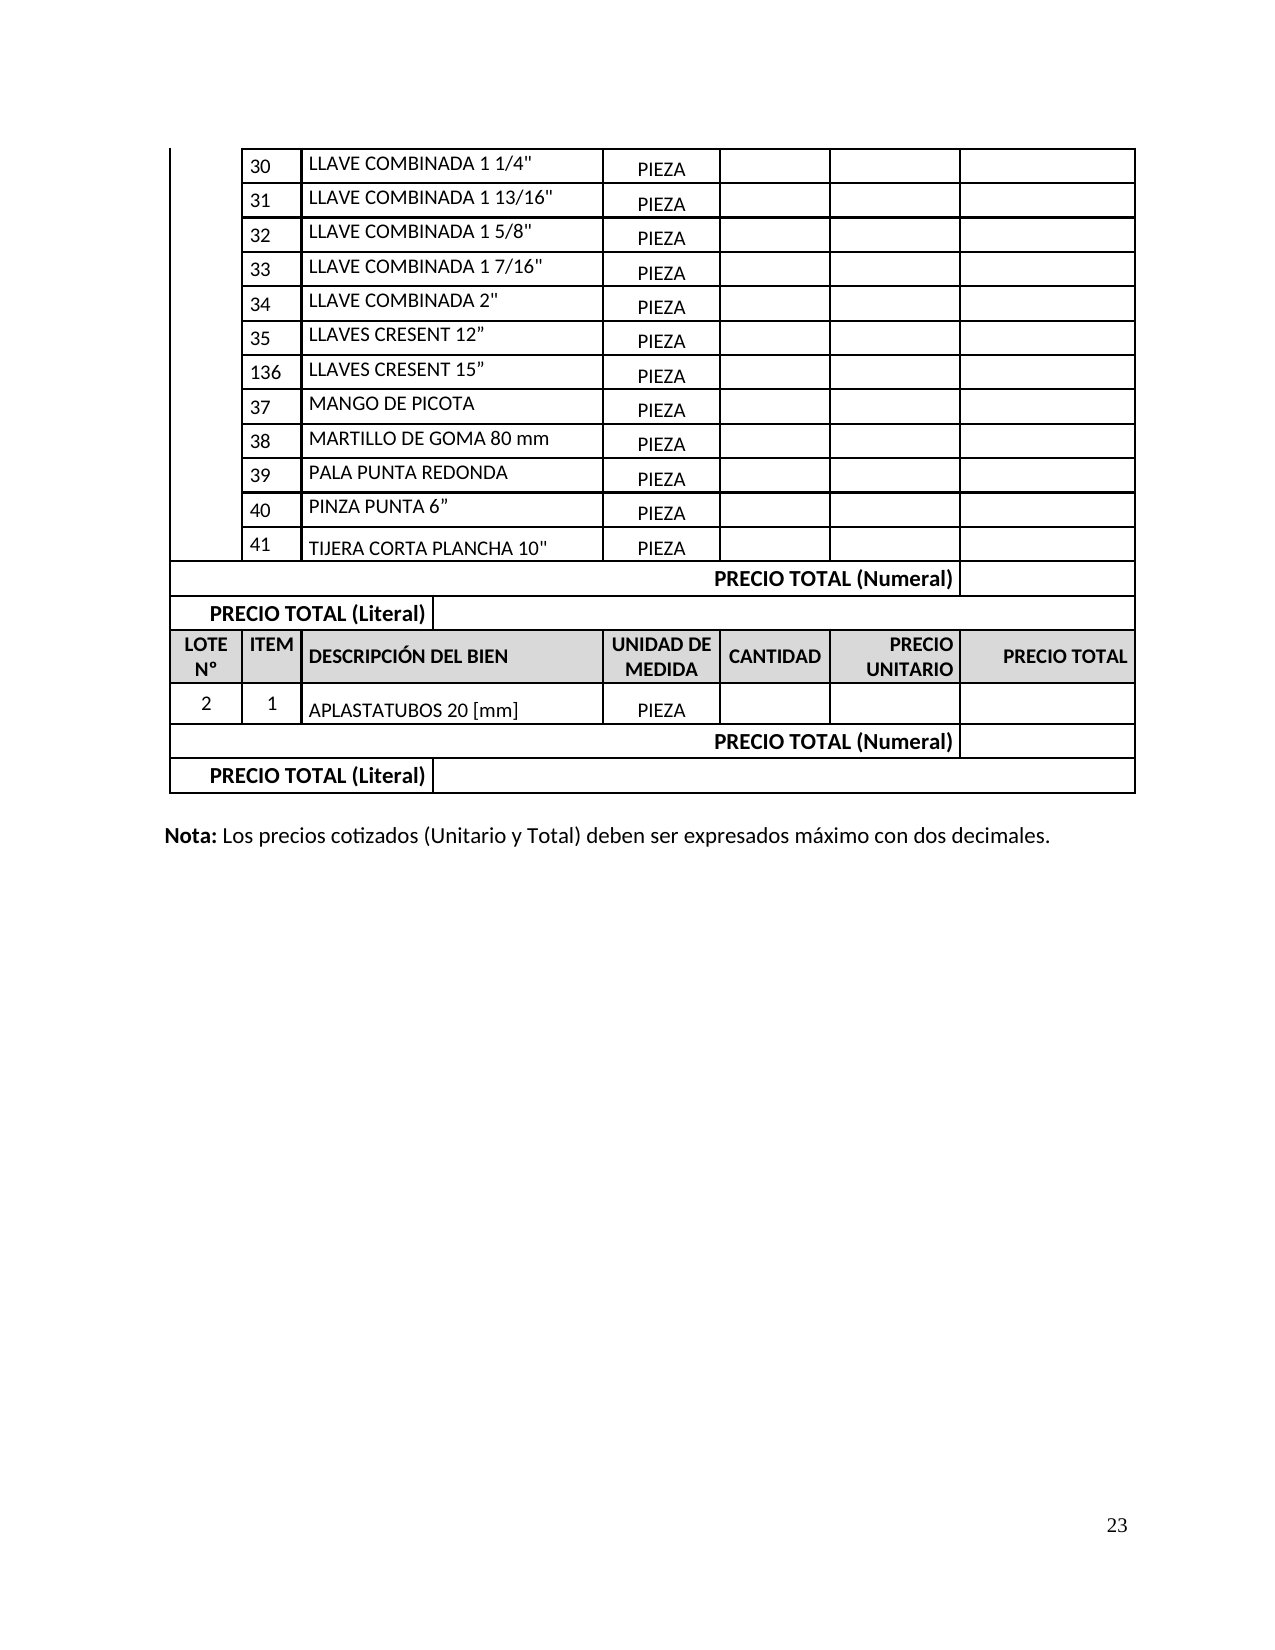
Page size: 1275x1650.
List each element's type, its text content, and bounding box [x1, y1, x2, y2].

table_cell 136 [243, 356, 300, 388]
table_cell DESCRIPCIÓN DEL BIEN [303, 631, 602, 682]
table_cell PIEZA [604, 494, 719, 526]
table_cell [831, 150, 959, 182]
table_cell LLAVES CRESENT 15” [303, 356, 602, 388]
table_cell [721, 425, 829, 457]
table_cell 32 [243, 219, 300, 251]
table_cell 33 [243, 253, 300, 285]
table_cell LLAVE COMBINADA 1 7/16" [303, 253, 602, 285]
table_cell [721, 150, 829, 182]
table_cell PRECIO TOTAL [961, 631, 1134, 682]
table_cell [961, 425, 1134, 457]
table_cell LLAVE COMBINADA 2" [303, 287, 602, 319]
table_cell [961, 725, 1134, 757]
table_cell [434, 597, 1134, 629]
table_cell PIEZA [604, 253, 719, 285]
table_cell 34 [243, 287, 300, 319]
table_cell [721, 219, 829, 251]
table_cell [721, 390, 829, 423]
table_cell LLAVE COMBINADA 1 5/8" [303, 219, 602, 251]
table_cell 40 [243, 494, 300, 526]
table_cell 1 [243, 684, 300, 723]
text Nota: Los precios cotizados (Unitario y Total) deben ser expresados máximo con dos decimales. [88, 822, 1127, 850]
table_cell [721, 528, 829, 560]
table_cell 35 [243, 322, 300, 354]
table_cell [721, 184, 829, 216]
table_cell PIEZA [604, 390, 719, 423]
table_cell PRECIO TOTAL (Numeral) [171, 725, 959, 757]
table_cell CANTIDAD [721, 631, 829, 682]
table_cell [721, 459, 829, 491]
table_cell [961, 287, 1134, 319]
table_cell [434, 759, 1134, 792]
table_cell PALA PUNTA REDONDA [303, 459, 602, 491]
table_cell MARTILLO DE GOMA 80 mm [303, 425, 602, 457]
table_cell [721, 322, 829, 354]
table_cell LLAVE COMBINADA 1 13/16" [303, 184, 602, 216]
table_cell [961, 390, 1134, 423]
table_cell [961, 459, 1134, 491]
table_cell MANGO DE PICOTA [303, 390, 602, 423]
table_cell [831, 287, 959, 319]
table_cell [831, 184, 959, 216]
table_cell PINZA PUNTA 6” [303, 494, 602, 526]
table_cell PIEZA [604, 322, 719, 354]
table_cell TIJERA CORTA PLANCHA 10" [303, 528, 602, 560]
table_cell PRECIO UNITARIO [831, 631, 959, 682]
table_cell LLAVES CRESENT 12” [303, 322, 602, 354]
table_cell [961, 322, 1134, 354]
table_cell [721, 684, 829, 723]
table_cell 39 [243, 459, 300, 491]
table_cell [831, 390, 959, 423]
table_cell 38 [243, 425, 300, 457]
table_cell [721, 287, 829, 319]
table_cell PIEZA [604, 184, 719, 216]
table_cell [831, 219, 959, 251]
table_cell [961, 494, 1134, 526]
table_cell 2 [171, 684, 241, 723]
table_cell PRECIO TOTAL (Literal) [171, 759, 432, 792]
table_cell PRECIO TOTAL (Literal) [171, 597, 432, 629]
table_cell [831, 459, 959, 491]
table_cell [961, 253, 1134, 285]
table_cell PIEZA [604, 684, 719, 723]
table_cell [961, 528, 1134, 560]
table_cell [721, 494, 829, 526]
table_cell [831, 253, 959, 285]
table_cell PIEZA [604, 356, 719, 388]
table_cell PIEZA [604, 425, 719, 457]
table_cell [831, 322, 959, 354]
table_cell [721, 253, 829, 285]
table_cell [831, 684, 959, 723]
table_cell [831, 425, 959, 457]
table_cell [831, 356, 959, 388]
table_cell ITEM [243, 631, 300, 682]
table_cell [831, 494, 959, 526]
table_cell [961, 219, 1134, 251]
table_cell APLASTATUBOS 20 [mm] [303, 684, 602, 723]
table_cell 37 [243, 390, 300, 423]
table_cell [961, 562, 1134, 594]
table_cell PRECIO TOTAL (Numeral) [171, 562, 959, 594]
table_cell PIEZA [604, 528, 719, 560]
table_cell 30 [243, 150, 300, 182]
table_cell [961, 684, 1134, 723]
table_cell LLAVE COMBINADA 1 1/4" [303, 150, 602, 182]
table_cell PIEZA [604, 287, 719, 319]
table_cell [961, 184, 1134, 216]
table_cell UNIDAD DE MEDIDA [604, 631, 719, 682]
table_cell [961, 150, 1134, 182]
table_cell 31 [243, 184, 300, 216]
table_cell LOTE Nº [171, 631, 241, 682]
table_cell PIEZA [604, 219, 719, 251]
table_cell PIEZA [604, 150, 719, 182]
table_cell 41 [243, 528, 300, 560]
table_cell [831, 528, 959, 560]
table_cell [721, 356, 829, 388]
table_cell PIEZA [604, 459, 719, 491]
table_cell [961, 356, 1134, 388]
